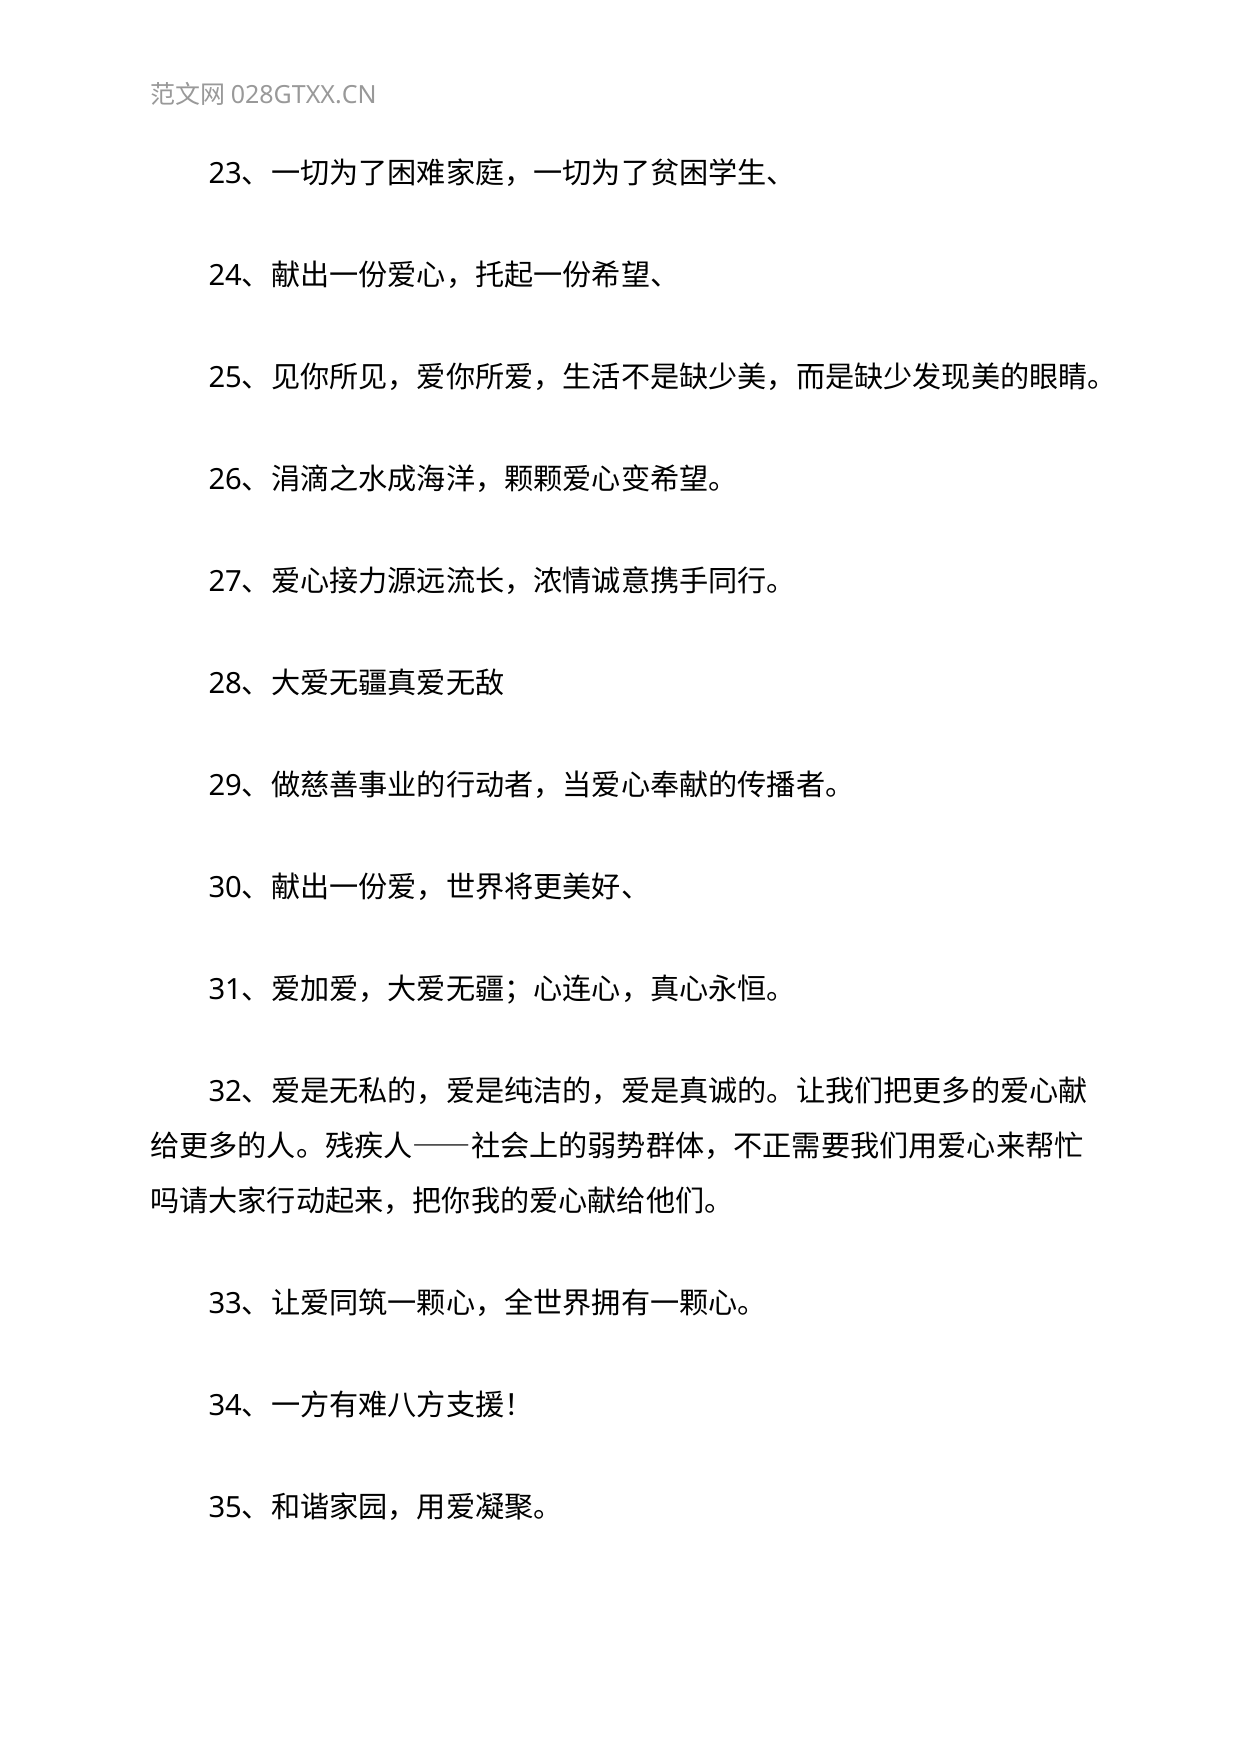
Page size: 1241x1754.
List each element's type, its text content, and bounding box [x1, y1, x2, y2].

text 28、大爱无疆真爱无敌 [150, 660, 1090, 702]
text 26、涓滴之水成海洋，颗颗爱心变希望。 [150, 456, 1090, 498]
text 29、做慈善事业的行动者，当爱心奉献的传播者。 [150, 762, 1090, 804]
text 23、一切为了困难家庭，一切为了贫困学生、 [150, 150, 1090, 192]
text 31、爱加爱，大爱无疆；心连心，真心永恒。 [150, 966, 1090, 1008]
text 24、献出一份爱心，托起一份希望、 [150, 252, 1090, 294]
text 35、和谐家园，用爱凝聚。 [150, 1483, 1090, 1526]
text 25、见你所见，爱你所爱，生活不是缺少美，而是缺少发现美的眼睛。 [150, 354, 1090, 396]
text 30、献出一份爱，世界将更美好、 [150, 864, 1090, 906]
text 34、一方有难八方支援！ [150, 1381, 1090, 1424]
text 27、爱心接力源远流长，浓情诚意携手同行。 [150, 558, 1090, 600]
text 32、爱是无私的，爱是纯洁的，爱是真诚的。让我们把更多的爱心献给更多的人。残疾人——社会上的弱势群体，不正需要我们用爱心来帮忙吗请大家行动起来，把你我的爱心献给他们。 [150, 1068, 1090, 1220]
text 33、让爱同筑一颗心，全世界拥有一颗心。 [150, 1279, 1090, 1322]
